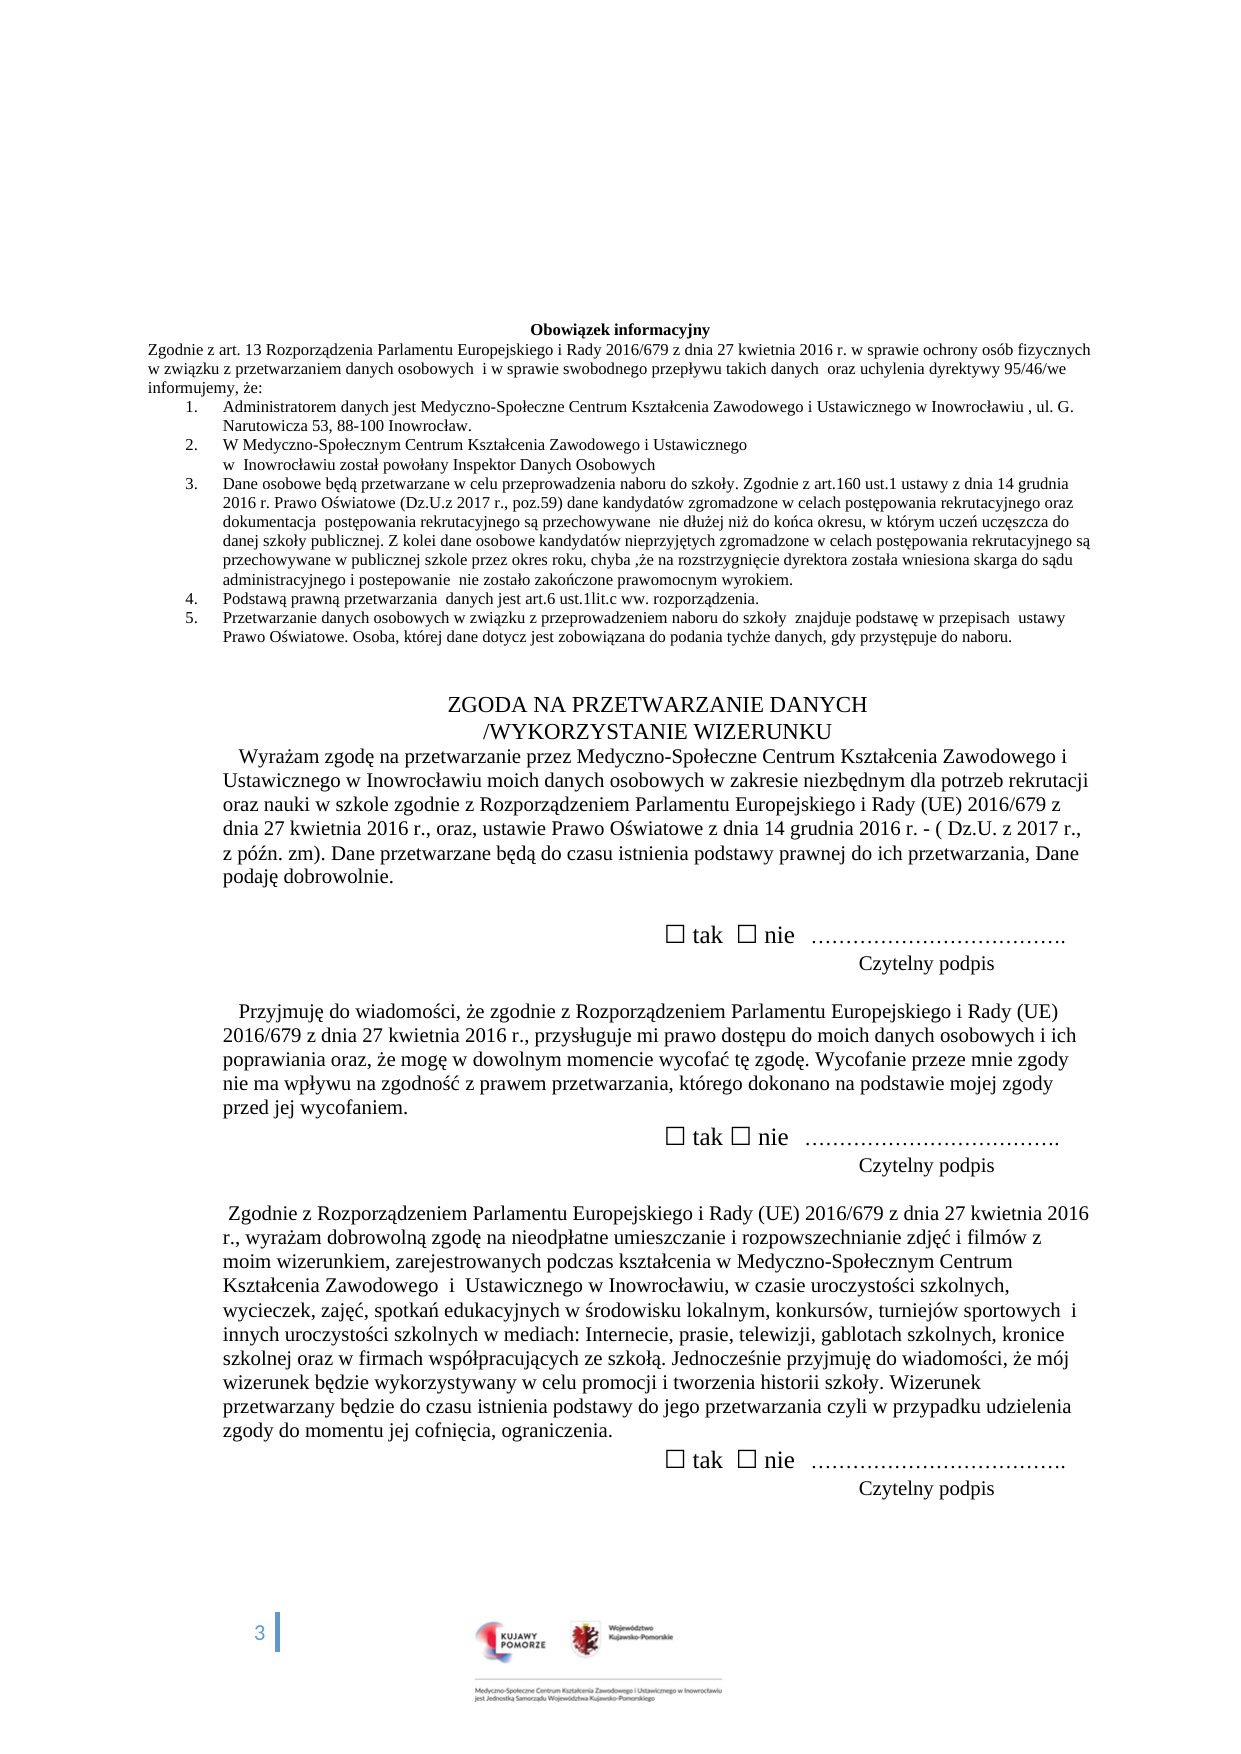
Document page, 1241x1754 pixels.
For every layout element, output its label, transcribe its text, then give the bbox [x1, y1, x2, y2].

list ZGODA NA PRZETWARZANIE DANYCH [223, 691, 1093, 718]
list Administratorem danych jest Medyczno-Społeczne Centrum Kształcenia Zawodowego i Ustawicznego w Inowrocławiu , ul. G. Narutowicza 53, 88-100 Inowrocław. [185, 397, 1093, 435]
picture [449, 1612, 747, 1709]
list Podstawą prawną przetwarzania danych jest art.6 ust.1lit.c ww. rozporządzenia. [185, 588, 1093, 608]
list Zgodnie z Rozporządzeniem Parlamentu Europejskiego i Rady (UE) 2016/679 z dnia 27 kwietnia 2016 r., wyrażam dobrowolną zgodę na nieodpłatne umieszczanie i rozpowszechnianie zdjęć i filmów z moim wizerunkiem, zarejestrowanych podczas kształcenia w Medyczno-Społecznym Centrum Kształcenia Zawodowego i Ustawicznego w Inowrocławiu, w czasie uroczystości szkolnych, wycieczek, zajęć, spotkań edukacyjnych w środowisku lokalnym, konkursów, turniejów sportowych i innych uroczystości szkolnych w mediach: Internecie, prasie, telewizji, gablotach szkolnych, kronice szkolnej oraz w firmach współpracujących ze szkołą. Jednocześnie przyjmuję do wiadomości, że mój wizerunek będzie wykorzystywany w celu promocji i tworzenia historii szkoły. Wizerunek przetwarzany będzie do czasu istnienia podstawy do jego przetwarzania czyli w przypadku udzielenia zgody do momentu jej cofnięcia, ograniczenia. [223, 1201, 1093, 1442]
list tak nie ………………………………. [591, 1442, 1093, 1476]
list w Inowrocławiu został powołany Inspektor Danych Osobowych [223, 454, 1093, 473]
list tak nie ………………………………. [591, 917, 1093, 951]
list /WYKORZYSTANIE WIZERUNKU [223, 718, 1093, 744]
list W Medyczno-Społecznym Centrum Kształcenia Zawodowego i Ustawicznego [185, 435, 1093, 454]
list tak nie ………………………………. [591, 1119, 1093, 1153]
list Czytelny podpis [296, 1476, 1093, 1500]
list Czytelny podpis [296, 951, 1093, 975]
list Przetwarzanie danych osobowych w związku z przeprowadzeniem naboru do szkoły znajduje podstawę w przepisach ustawy Prawo Oświatowe. Osoba, której dane dotycz jest zobowiązana do podania tychże danych, gdy przystępuje do naboru. [185, 608, 1093, 646]
list Wyrażam zgodę na przetwarzanie przez Medyczno-Społeczne Centrum Kształcenia Zawodowego i Ustawicznego w Inowrocławiu moich danych osobowych w zakresie niezbędnym dla potrzeb rekrutacji oraz nauki w szkole zgodnie z Rozporządzeniem Parlamentu Europejskiego i Rady (UE) 2016/679 z dnia 27 kwietnia 2016 r., oraz, ustawie Prawo Oświatowe z dnia 14 grudnia 2016 r. - ( Dz.U. z 2017 r., z późn. zm). Dane przetwarzane będą do czasu istnienia podstawy prawnej do ich przetwarzania, Dane podaję dobrowolnie. [223, 744, 1093, 888]
list Przyjmuję do wiadomości, że zgodnie z Rozporządzeniem Parlamentu Europejskiego i Rady (UE) 2016/679 z dnia 27 kwietnia 2016 r., przysługuje mi prawo dostępu do moich danych osobowych i ich poprawiania oraz, że mogę w dowolnym momencie wycofać tę zgodę. Wycofanie przeze mnie zgody nie ma wpływu na zgodność z prawem przetwarzania, którego dokonano na podstawie mojej zgody przed jej wycofaniem. [223, 999, 1093, 1119]
list Czytelny podpis [296, 1153, 1093, 1177]
list Dane osobowe będą przetwarzane w celu przeprowadzenia naboru do szkoły. Zgodnie z art.160 ust.1 ustawy z dnia 14 grudnia 2016 r. Prawo Oświatowe (Dz.U.z 2017 r., poz.59) dane kandydatów zgromadzone w celach postępowania rekrutacyjnego oraz dokumentacja postępowania rekrutacyjnego są przechowywane nie dłużej niż do końca okresu, w którym uczeń uczęszcza do danej szkoły publicznej. Z kolei dane osobowe kandydatów nieprzyjętych zgromadzone w celach postępowania rekrutacyjnego są przechowywane w publicznej szkole przez okres roku, chyba ,że na rozstrzygnięcie dyrektora została wniesiona skarga do sądu administracyjnego i postepowanie nie zostało zakończone prawomocnym wyrokiem. [185, 473, 1093, 588]
text Obowiązek informacyjny [148, 320, 1093, 339]
text Zgodnie z art. 13 Rozporządzenia Parlamentu Europejskiego i Rady 2016/679 z dnia 27 kwietnia 2016 r. w sprawie ochrony osób fizycznych w związku z przetwarzaniem danych osobowych i w sprawie swobodnego przepływu takich danych oraz uchylenia dyrektywy 95/46/we informujemy, że: [148, 339, 1093, 397]
